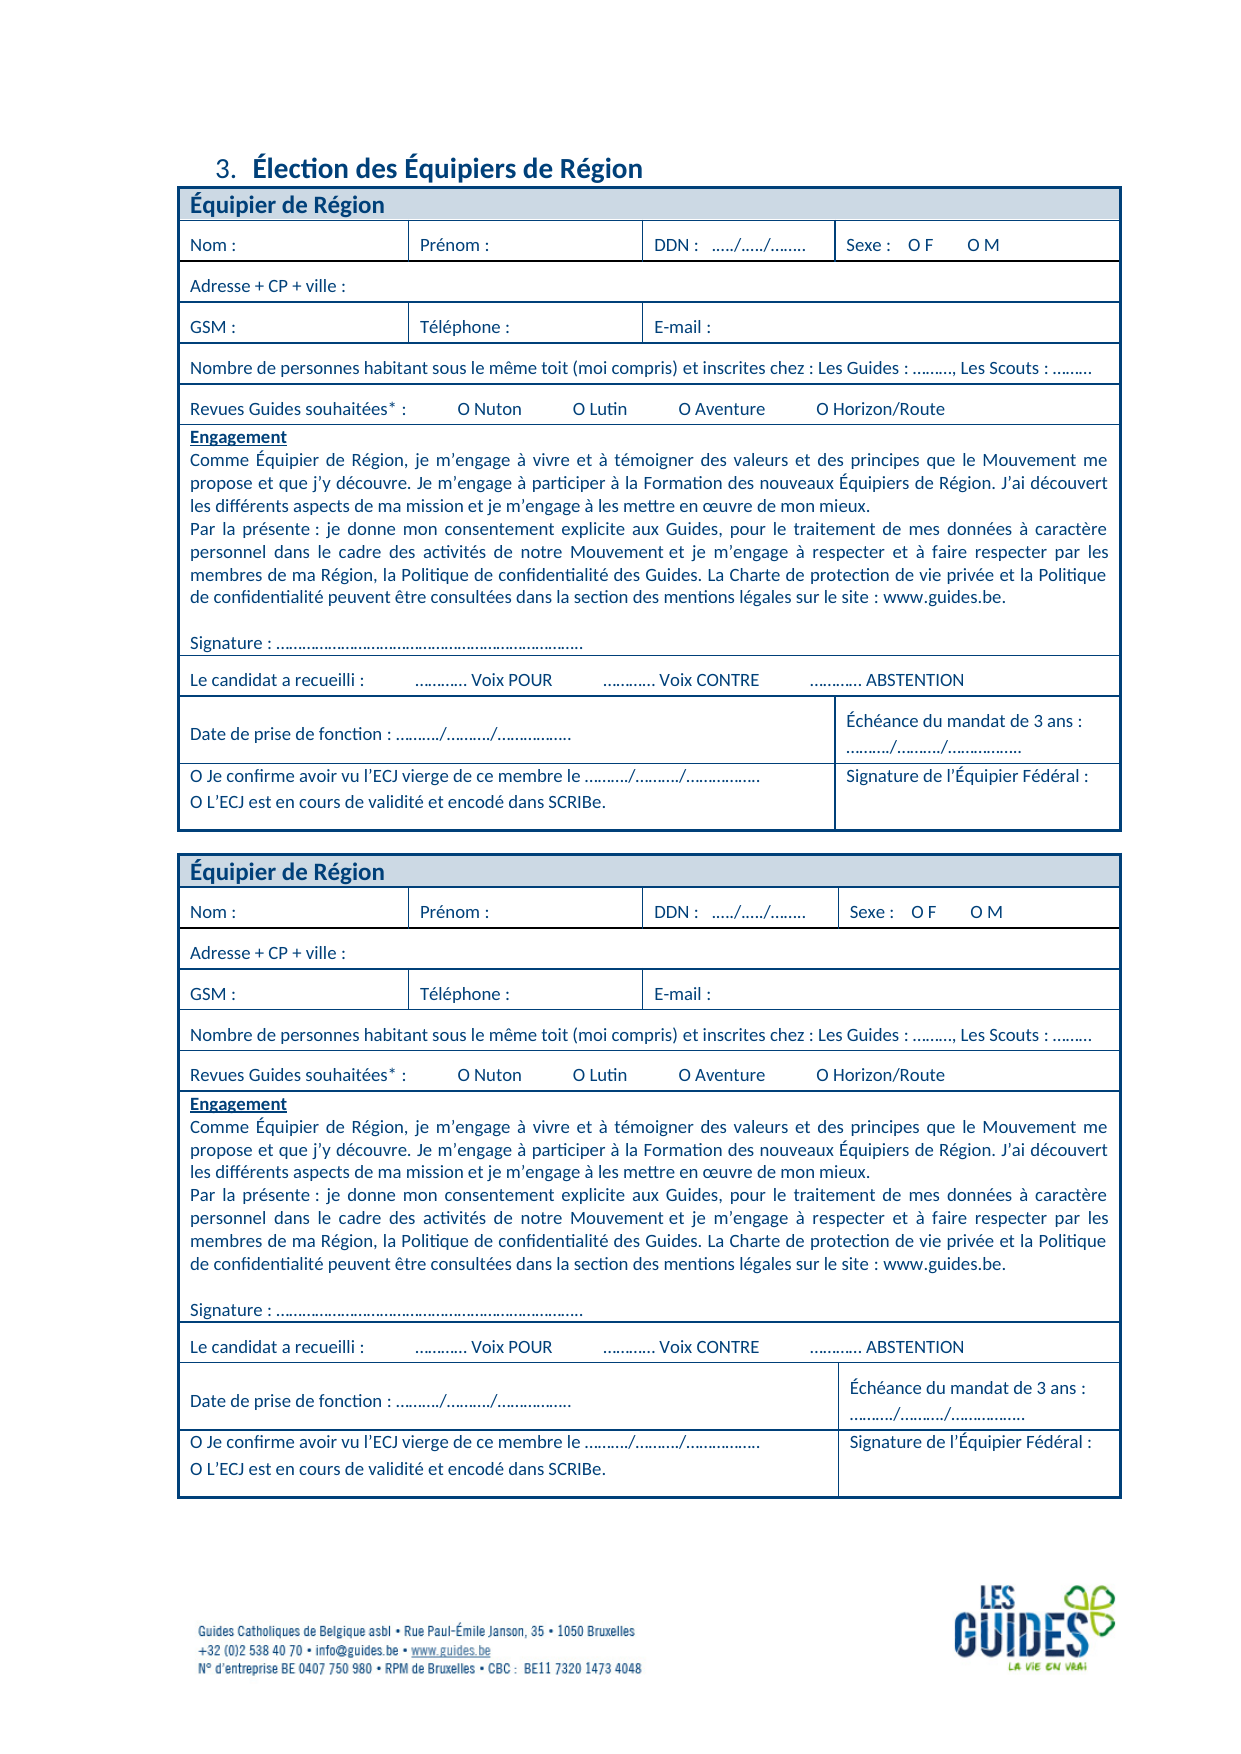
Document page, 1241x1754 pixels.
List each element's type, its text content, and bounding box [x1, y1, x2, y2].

table_cell Nom : [180, 221, 408, 260]
table_cell Nom : [180, 888, 408, 927]
table_cell DDN : .…./.…./…….. [643, 888, 838, 927]
table_cell Échéance du mandat de 3 ans : ………./………./…………….. [839, 1363, 1119, 1429]
table_cell E-mail : [643, 303, 1119, 342]
table_cell Sexe : O F O M [839, 888, 1119, 927]
subtitle Élection des Équipiers de Région [215, 150, 1122, 186]
table_cell Signature de l’Équipier Fédéral : [839, 1431, 1119, 1496]
table_cell Le candidat a recueilli : ………… Voix POUR ………… Voix CONTRE ………… ABSTENTION [180, 1323, 1119, 1362]
table_cell E-mail : [643, 970, 1119, 1009]
table_cell Échéance du mandat de 3 ans : ………./………./…………….. [836, 697, 1119, 762]
table_cell Nombre de personnes habitant sous le même toit (moi compris) et inscrites chez : Les Guides : ………, Les Scouts : ……… [180, 1010, 1119, 1049]
table_cell Signature de l’Équipier Fédéral : [836, 764, 1119, 829]
table_cell Sexe : O F O M [836, 221, 1119, 260]
table_header Équipier de Région [180, 856, 1119, 886]
table_cell Adresse + CP + ville : [180, 929, 1119, 968]
table_cell Revues Guides souhaitées* : O Nuton O Lutin O Aventure O Horizon/Route [180, 385, 1119, 424]
table_cell GSM : [180, 303, 408, 342]
table_cell Le candidat a recueilli : ………… Voix POUR ………… Voix CONTRE ………… ABSTENTION [180, 656, 1119, 695]
table_cell GSM : [180, 970, 408, 1009]
table_cell O Je confirme avoir vu l’ECJ vierge de ce membre le ………./………./…………….. O L’ECJ est en cours de validité et encodé dans SCRIBe. [180, 764, 834, 829]
table_cell Nombre de personnes habitant sous le même toit (moi compris) et inscrites chez : Les Guides : ………, Les Scouts : ……… [180, 344, 1119, 383]
table_cell Téléphone : [409, 970, 642, 1009]
table_cell DDN : .…./.…./…….. [643, 221, 834, 260]
table_cell O Je confirme avoir vu l’ECJ vierge de ce membre le ………./………./…………….. O L’ECJ est en cours de validité et encodé dans SCRIBe. [180, 1431, 838, 1496]
picture [177, 1575, 1123, 1695]
table_cell Téléphone : [409, 303, 642, 342]
table_cell Date de prise de fonction : ………./………./…………….. [180, 697, 834, 762]
table_cell Prénom : [409, 221, 642, 260]
table_cell Revues Guides souhaitées* : O Nuton O Lutin O Aventure O Horizon/Route [180, 1051, 1119, 1090]
table_header Équipier de Région [180, 189, 1119, 219]
table_cell Prénom : [409, 888, 642, 927]
table_cell Date de prise de fonction : ………./………./…………….. [180, 1363, 838, 1429]
table_cell Adresse + CP + ville : [180, 262, 1119, 301]
